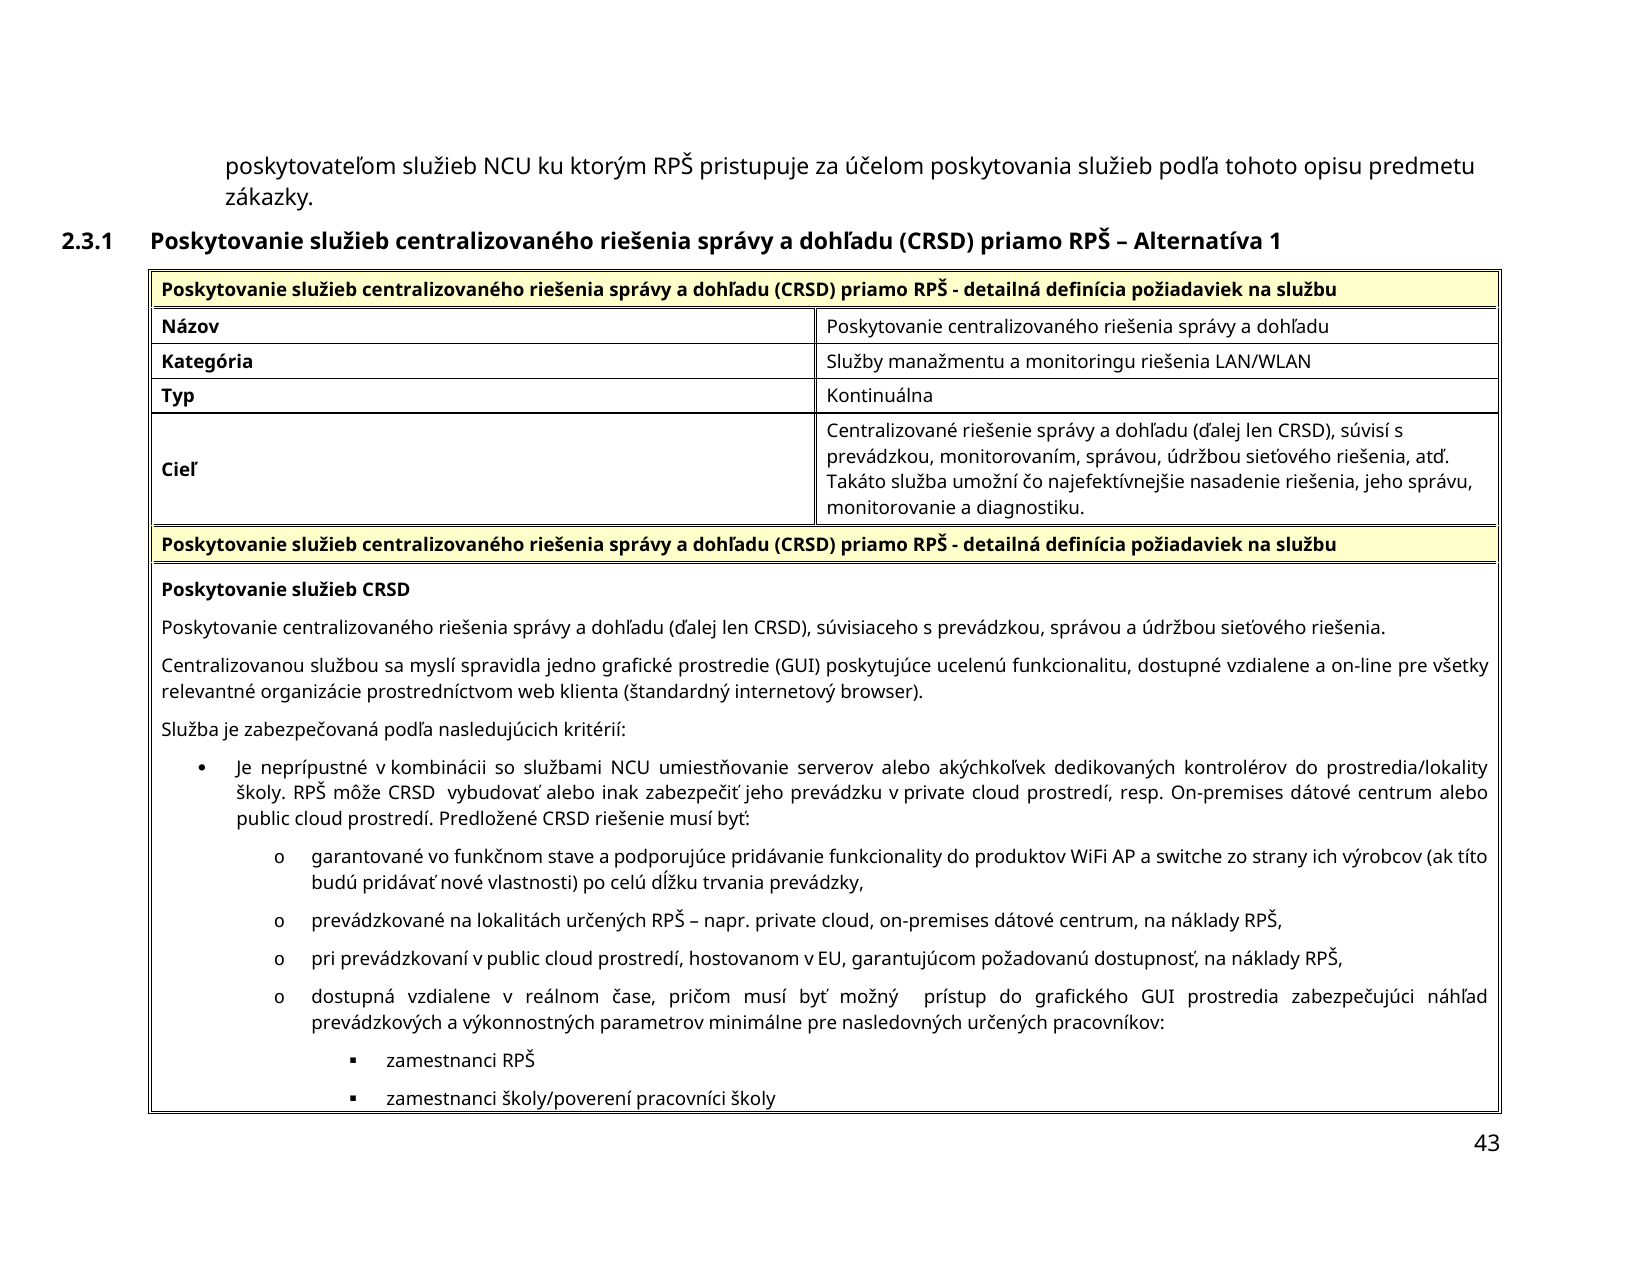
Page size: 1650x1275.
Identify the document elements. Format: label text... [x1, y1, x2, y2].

table_cell Služby manažmentu a monitoringu riešenia LAN/WLAN [817, 344, 1498, 378]
table_cell Cieľ [152, 414, 814, 524]
table_cell Typ [152, 379, 814, 412]
table_cell Názov [152, 306, 814, 343]
table_header Poskytovanie služieb centralizovaného riešenia správy a dohľadu (CRSD) priamo RPŠ - detailná definícia požiadaviek na službu [152, 272, 1498, 306]
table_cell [150, 561, 1500, 1111]
table_cell Poskytovanie služieb centralizovaného riešenia správy a dohľadu (CRSD) priamo RPŠ - detailná definícia požiadaviek na službu [150, 524, 1500, 561]
table_cell Centralizované riešenie správy a dohľadu (ďalej len CRSD), súvisí s prevádzkou, monitorovaním, správou, údržbou sieťového riešenia, atď. Takáto služba umožní čo najefektívnejšie nasadenie riešenia, jeho správu, monitorovanie a diagnostiku. [817, 414, 1498, 524]
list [187, 150, 1500, 212]
subtitle Poskytovanie služieb centralizovaného riešenia správy a dohľadu (CRSD) priamo RPŠ – Alternatíva 1 [61, 225, 1500, 256]
table_cell Kontinuálna [817, 379, 1498, 412]
table_cell Poskytovanie centralizovaného riešenia správy a dohľadu [817, 306, 1498, 343]
table_cell Kategória [152, 344, 814, 378]
